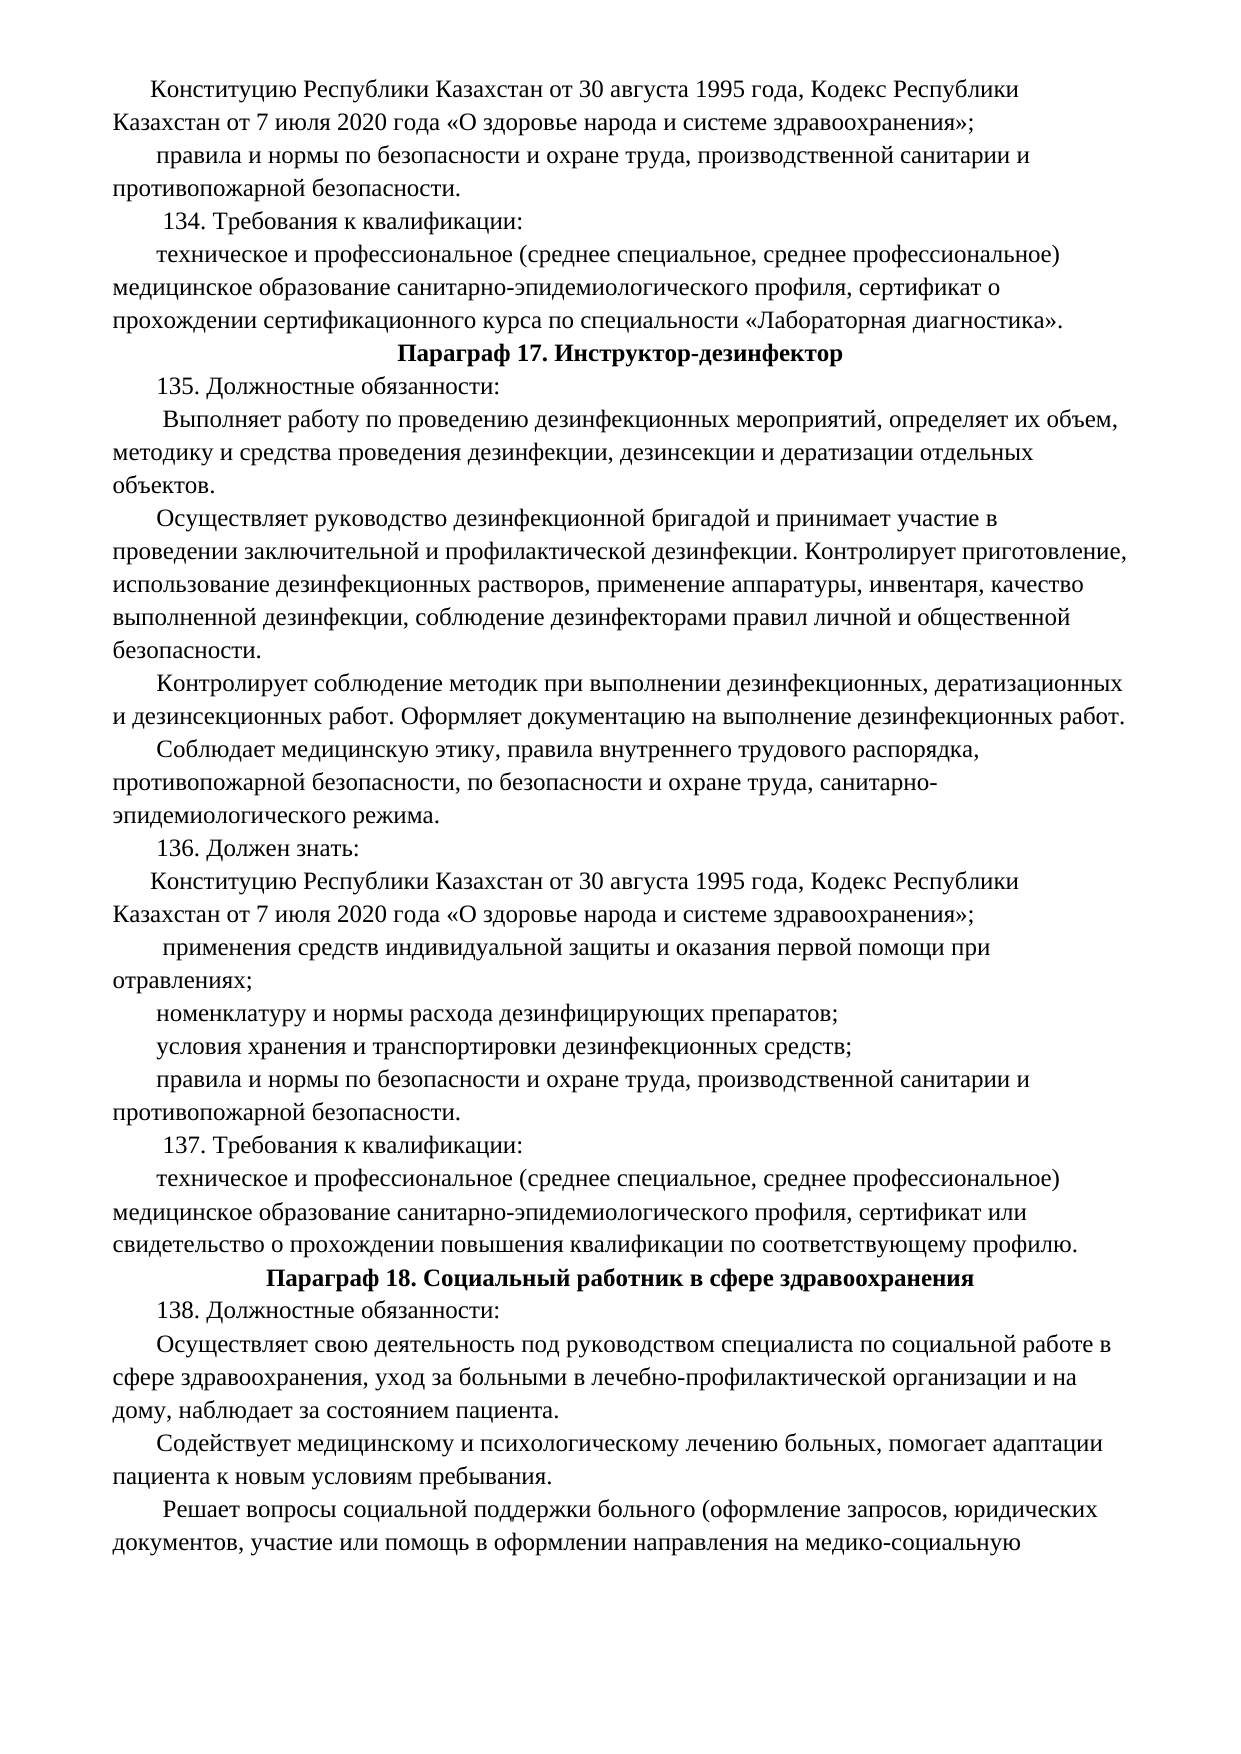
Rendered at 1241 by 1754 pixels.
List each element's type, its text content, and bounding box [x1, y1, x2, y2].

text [112, 1494, 1128, 1556]
text 137. Требования к квалификации: [112, 1131, 1128, 1159]
text техническое и профессиональное (среднее специальное, среднее профессиональное) медицинское образование санитарно-эпидемиологического профиля, сертификат о прохождении сертификационного курса по специальности «Лабораторная диагностика». [112, 239, 1128, 334]
text техническое и профессиональное (среднее специальное, среднее профессиональное) медицинское образование санитарно-эпидемиологического профиля, сертификат или свидетельство о прохождении повышения квалификации по соответствующему профилю. [112, 1163, 1128, 1258]
text Конституцию Республики Казахстан от 30 августа 1995 года, Кодекс Республики Казахстан от 7 июля 2020 года «О здоровье народа и системе здравоохранения»; [112, 866, 1128, 928]
text 134. Требования к квалификации: [112, 206, 1128, 235]
text номенклатуру и нормы расхода дезинфицирующих препаратов; [112, 998, 1128, 1027]
text правила и нормы по безопасности и охране труда, производственной санитарии и противопожарной безопасности. [112, 140, 1128, 202]
text применения средств индивидуальной защиты и оказания первой помощи при отравлениях; [112, 932, 1128, 994]
text 135. Должностные обязанности: [112, 371, 1128, 400]
text Содействует медицинскому и психологическому лечению больных, помогает адаптации пациента к новым условиям пребывания. [112, 1428, 1128, 1489]
text 136. Должен знать: [112, 833, 1128, 862]
text Конституцию Республики Казахстан от 30 августа 1995 года, Кодекс Республики Казахстан от 7 июля 2020 года «О здоровье народа и системе здравоохранения»; [112, 74, 1128, 136]
text правила и нормы по безопасности и охране труда, производственной санитарии и противопожарной безопасности. [112, 1064, 1128, 1126]
text Параграф 18. Социальный работник в сфере здравоохранения [112, 1263, 1128, 1291]
text Осуществляет руководство дезинфекционной бригадой и принимает участие в проведении заключительной и профилактической дезинфекции. Контролирует приготовление, использование дезинфекционных растворов, применение аппаратуры, инвентаря, качество выполненной дезинфекции, соблюдение дезинфекторами правил личной и общественной безопасности. [112, 503, 1128, 664]
text 138. Должностные обязанности: [112, 1296, 1128, 1324]
text Выполняет работу по проведению дезинфекционных мероприятий, определяет их объем, методику и средства проведения дезинфекции, дезинсекции и дератизации отдельных объектов. [112, 404, 1128, 499]
text Осуществляет свою деятельность под руководством специалиста по социальной работе в сфере здравоохранения, уход за больными в лечебно-профилактической организации и на дому, наблюдает за состоянием пациента. [112, 1329, 1128, 1423]
text Соблюдает медицинскую этику, правила внутреннего трудового распорядка, противопожарной безопасности, по безопасности и охране труда, санитарно-эпидемиологического режима. [112, 734, 1128, 829]
text условия хранения и транспортировки дезинфекционных средств; [112, 1031, 1128, 1060]
text Контролирует соблюдение методик при выполнении дезинфекционных, дератизационных и дезинсекционных работ. Оформляет документацию на выполнение дезинфекционных работ. [112, 668, 1128, 730]
text Параграф 17. Инструктор-дезинфектор [112, 338, 1128, 367]
